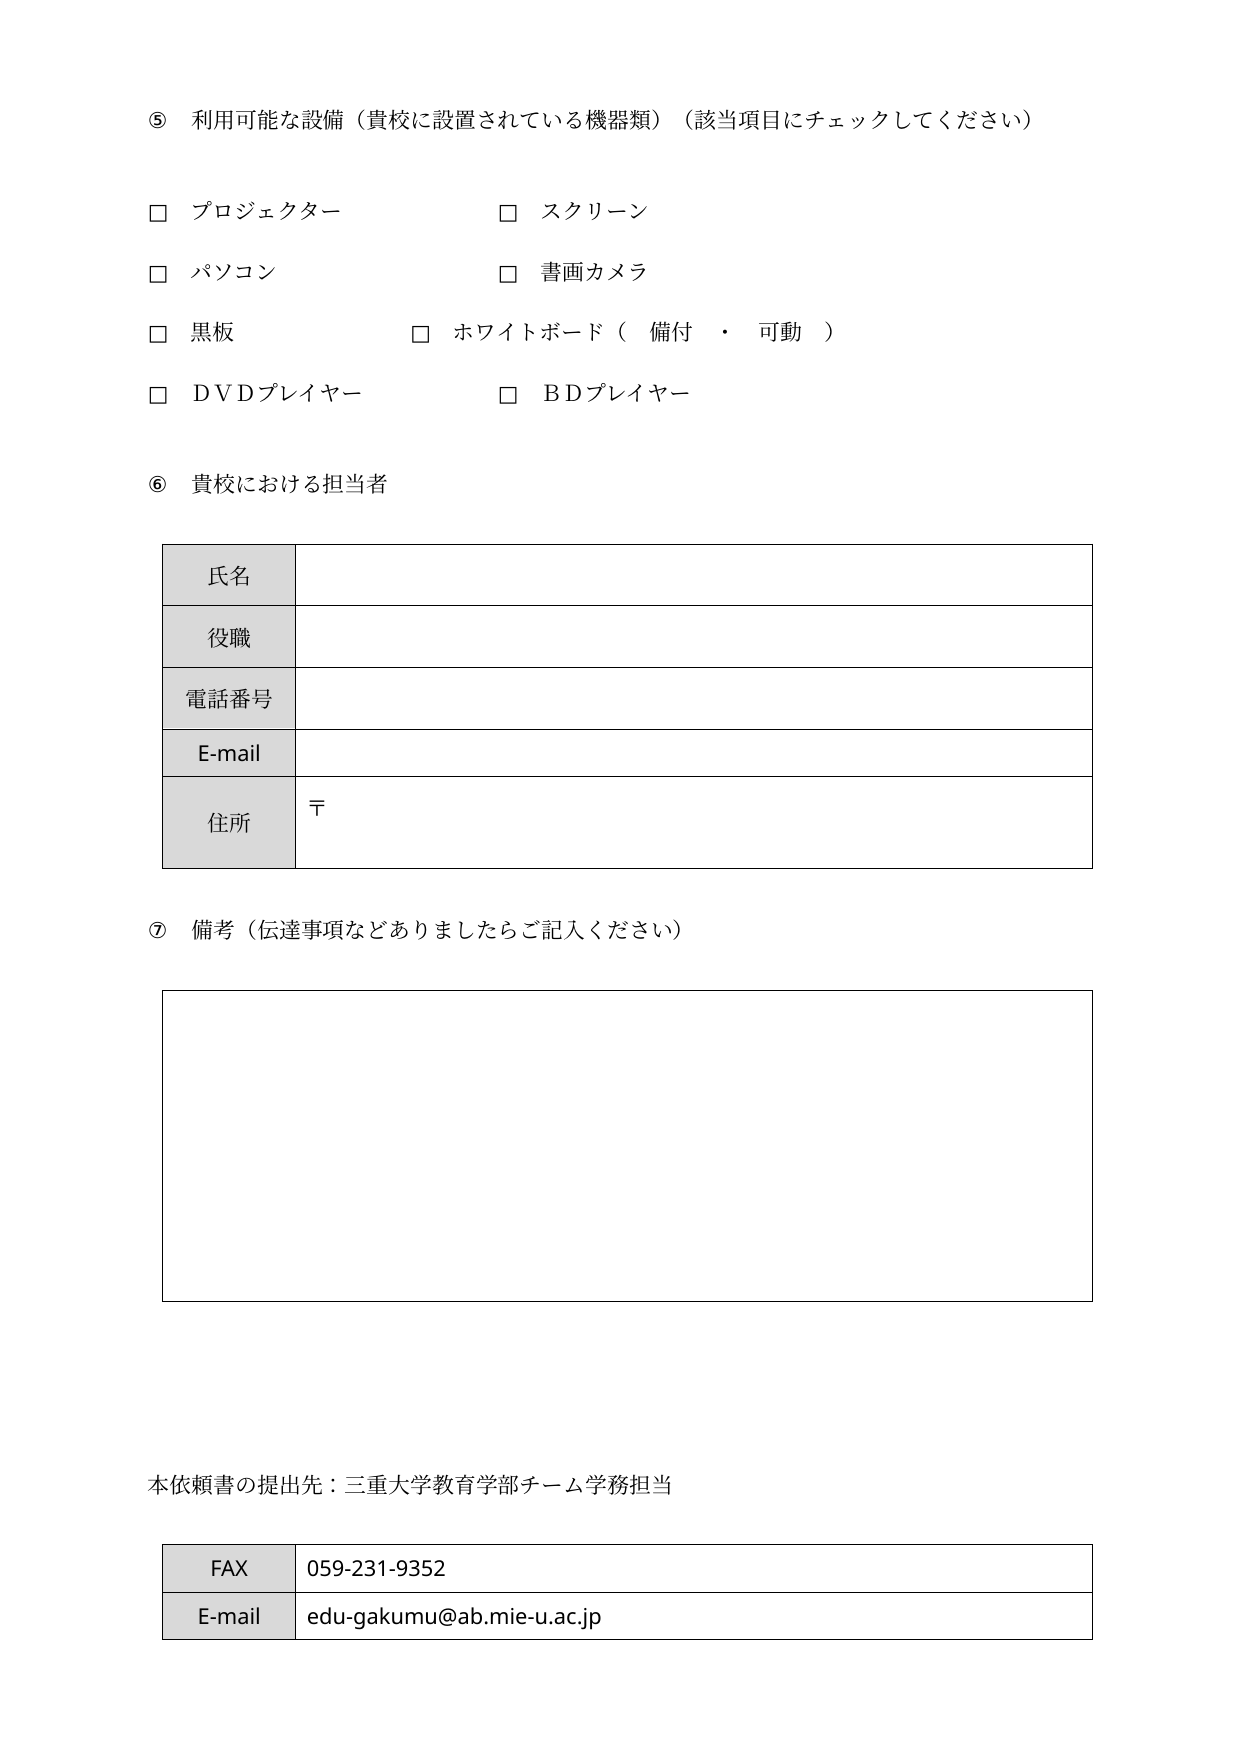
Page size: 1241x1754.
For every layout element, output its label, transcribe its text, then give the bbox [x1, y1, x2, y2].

text □ パソコン □ 書画カメラ [148, 240, 1092, 301]
table_header 氏名 [163, 545, 295, 605]
text 本依頼書の提出先：三重大学教育学部チーム学務担当 [148, 1453, 1092, 1514]
list 備考（伝達事項などありましたらご記入ください） [148, 899, 1092, 960]
list 貴校における担当者 [148, 453, 1092, 513]
table_cell 役職 [163, 606, 295, 667]
table_cell E-mail [163, 1593, 295, 1639]
table_header 059-231-9352 [296, 1545, 1092, 1592]
text □ ＤＶＤプレイヤー □ ＢＤプレイヤー [148, 362, 1092, 422]
table_cell E-mail [163, 730, 295, 776]
table_cell 電話番号 [163, 668, 295, 728]
text □ 黒板 □ ホワイトボード（ 備付 ・ 可動 ） [148, 301, 1092, 362]
text □ プロジェクター □ スクリーン [148, 180, 1092, 240]
table_header FAX [163, 1545, 295, 1592]
table_cell 〒 [296, 777, 1092, 868]
table_header [296, 545, 1092, 605]
list 利用可能な設備（貴校に設置されている機器類）（該当項目にチェックしてください） [148, 89, 1092, 149]
table_cell 住所 [163, 777, 295, 868]
table_cell [296, 730, 1092, 776]
table_cell edu-gakumu@ab.mie-u.ac.jp [296, 1593, 1092, 1639]
table_header [163, 991, 1092, 1301]
table_cell [296, 668, 1092, 728]
table_cell [296, 606, 1092, 667]
